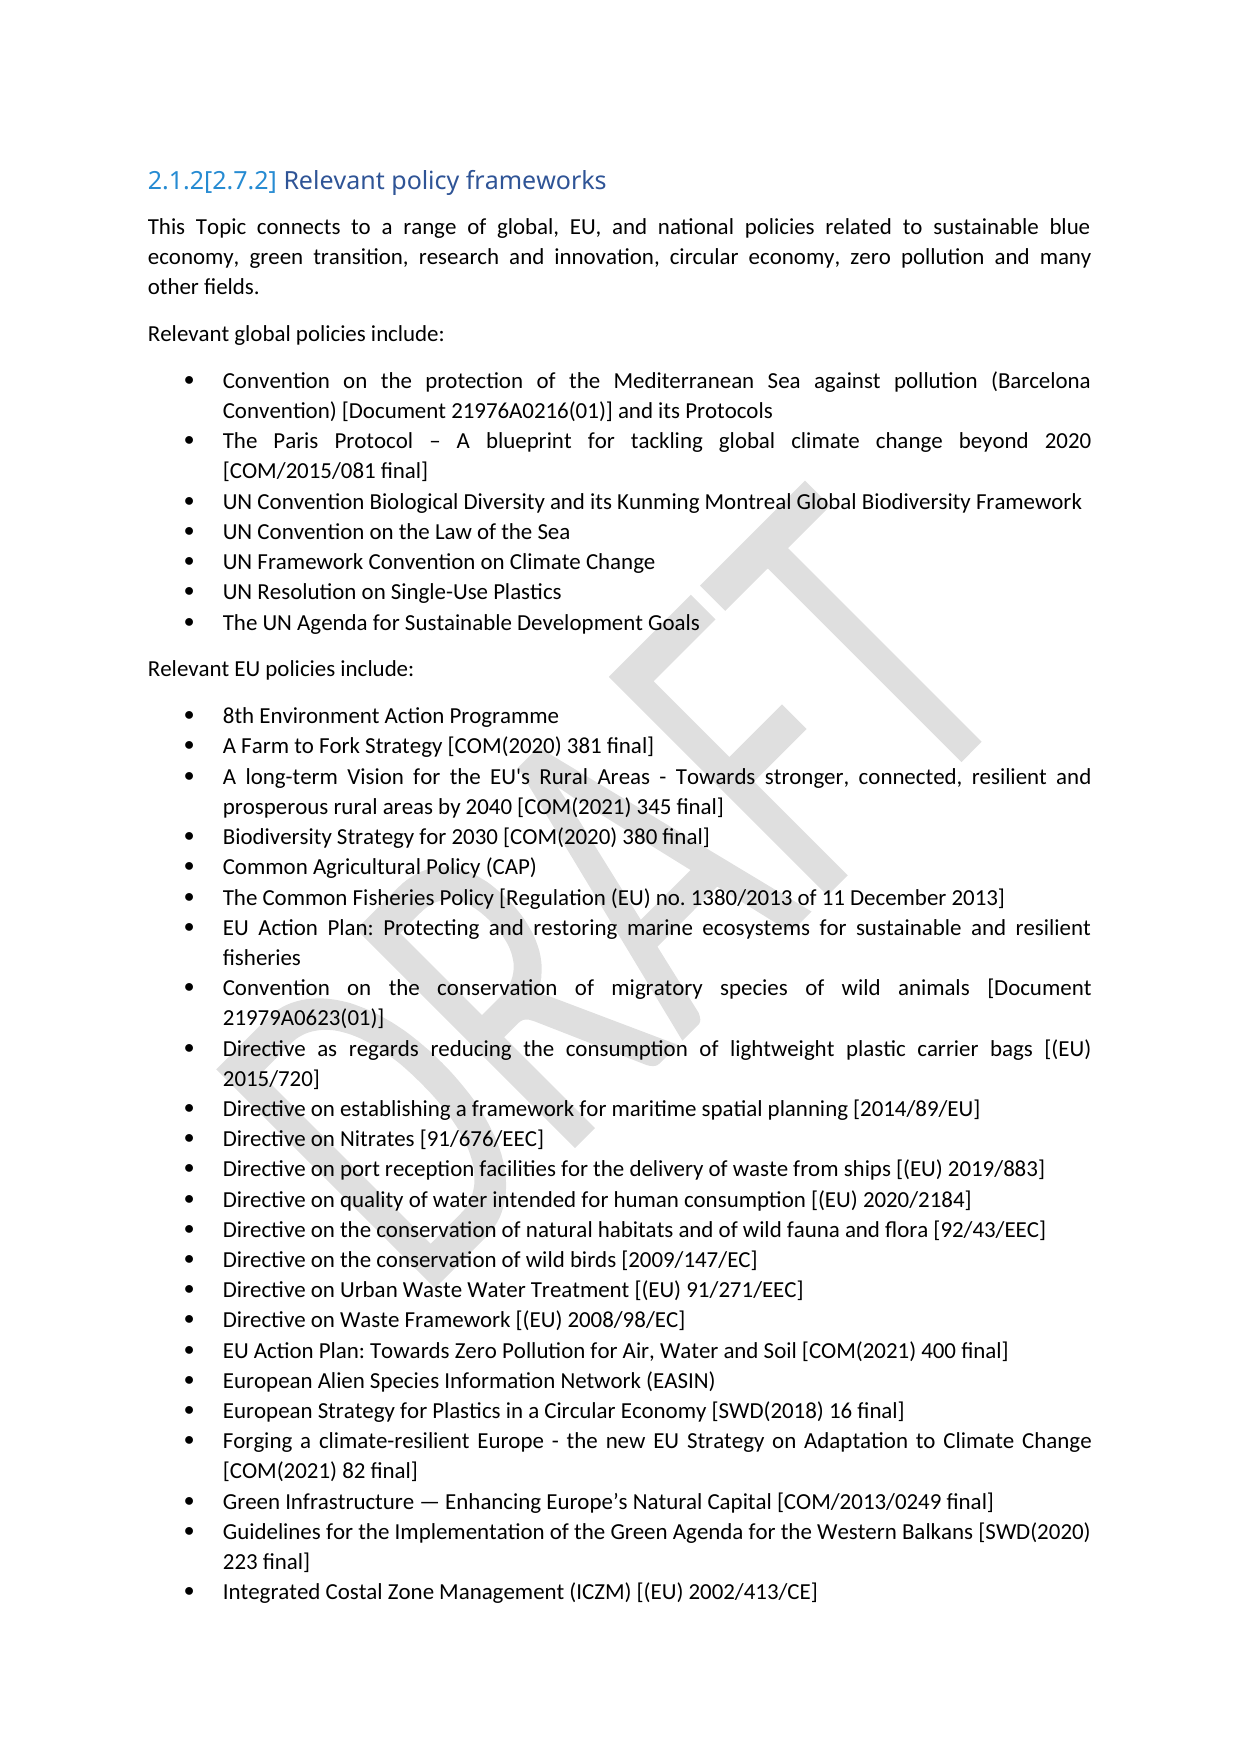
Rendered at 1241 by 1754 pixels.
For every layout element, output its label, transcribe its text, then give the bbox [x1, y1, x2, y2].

list UN Convention on the Law of the Sea [185, 517, 1093, 545]
subtitle Relevant policy frameworks [148, 163, 1093, 197]
list A Farm to Fork Strategy [COM(2020) 381 final] [185, 732, 1093, 760]
list Biodiversity Strategy for 2030 [COM(2020) 380 final] [185, 822, 1093, 850]
list Integrated Costal Zone Management (ICZM) [(EU) 2002/413/CE] [185, 1577, 1093, 1606]
list Directive on quality of water intended for human consumption [(EU) 2020/2184] [185, 1185, 1093, 1213]
list Directive on Urban Waste Water Treatment [(EU) 91/271/EEC] [185, 1275, 1093, 1303]
list UN Convention Biological Diversity and its Kunming Montreal Global Biodiversity Framework [185, 487, 1093, 515]
list Convention on the conservation of migratory species of wild animals [Document 21979A0623(01)] [185, 973, 1093, 1032]
list EU Action Plan: Towards Zero Pollution for Air, Water and Soil [COM(2021) 400 final] [185, 1336, 1093, 1364]
list UN Framework Convention on Climate Change [185, 547, 1093, 575]
list The UN Agenda for Sustainable Development Goals [185, 608, 1093, 636]
list UN Resolution on Single-Use Plastics [185, 577, 1093, 606]
text Relevant global policies include: [148, 319, 1093, 347]
list The Common Fisheries Policy [Regulation (EU) no. 1380/2013 of 11 December 2013] [185, 883, 1093, 911]
list European Strategy for Plastics in a Circular Economy [SWD(2018) 16 final] [185, 1396, 1093, 1424]
list 8th Environment Action Programme [185, 701, 1093, 729]
text This Topic connects to a range of global, EU, and national policies related to sustainable blue economy, green transition, research and innovation, circular economy, zero pollution and many other fields. [148, 212, 1093, 300]
list Directive on the conservation of natural habitats and of wild fauna and flora [92/43/EEC] [185, 1215, 1093, 1243]
list Common Agricultural Policy (CAP) [185, 852, 1093, 881]
text Relevant EU policies include: [148, 654, 1093, 683]
list Directive on the conservation of wild birds [2009/147/EC] [185, 1245, 1093, 1273]
list The Paris Protocol – A blueprint for tackling global climate change beyond 2020 [COM/2015/081 final] [185, 426, 1093, 485]
list European Alien Species Information Network (EASIN) [185, 1366, 1093, 1394]
list Green Infrastructure — Enhancing Europe’s Natural Capital [COM/2013/0249 final] [185, 1487, 1093, 1515]
list A long-term Vision for the EU's Rural Areas - Towards stronger, connected, resilient and prosperous rural areas by 2040 [COM(2021) 345 final] [185, 762, 1093, 820]
list Directive on Waste Framework [(EU) 2008/98/EC] [185, 1306, 1093, 1334]
list Guidelines for the Implementation of the Green Agenda for the Western Balkans [SWD(2020) 223 final] [185, 1517, 1093, 1575]
list Forging a climate-resilient Europe - the new EU Strategy on Adaptation to Climate Change [COM(2021) 82 final] [185, 1426, 1093, 1485]
list Directive as regards reducing the consumption of lightweight plastic carrier bags [(EU) 2015/720] [185, 1034, 1093, 1092]
list Convention on the protection of the Mediterranean Sea against pollution (Barcelona Convention) [Document 21976A0216(01)] and its Protocols [185, 366, 1093, 424]
list Directive on Nitrates [91/676/EEC] [185, 1124, 1093, 1152]
list EU Action Plan: Protecting and restoring marine ecosystems for sustainable and resilient fisheries [185, 913, 1093, 971]
list Directive on port reception facilities for the delivery of waste from ships [(EU) 2019/883] [185, 1154, 1093, 1183]
list Directive on establishing a framework for maritime spatial planning [2014/89/EU] [185, 1094, 1093, 1122]
